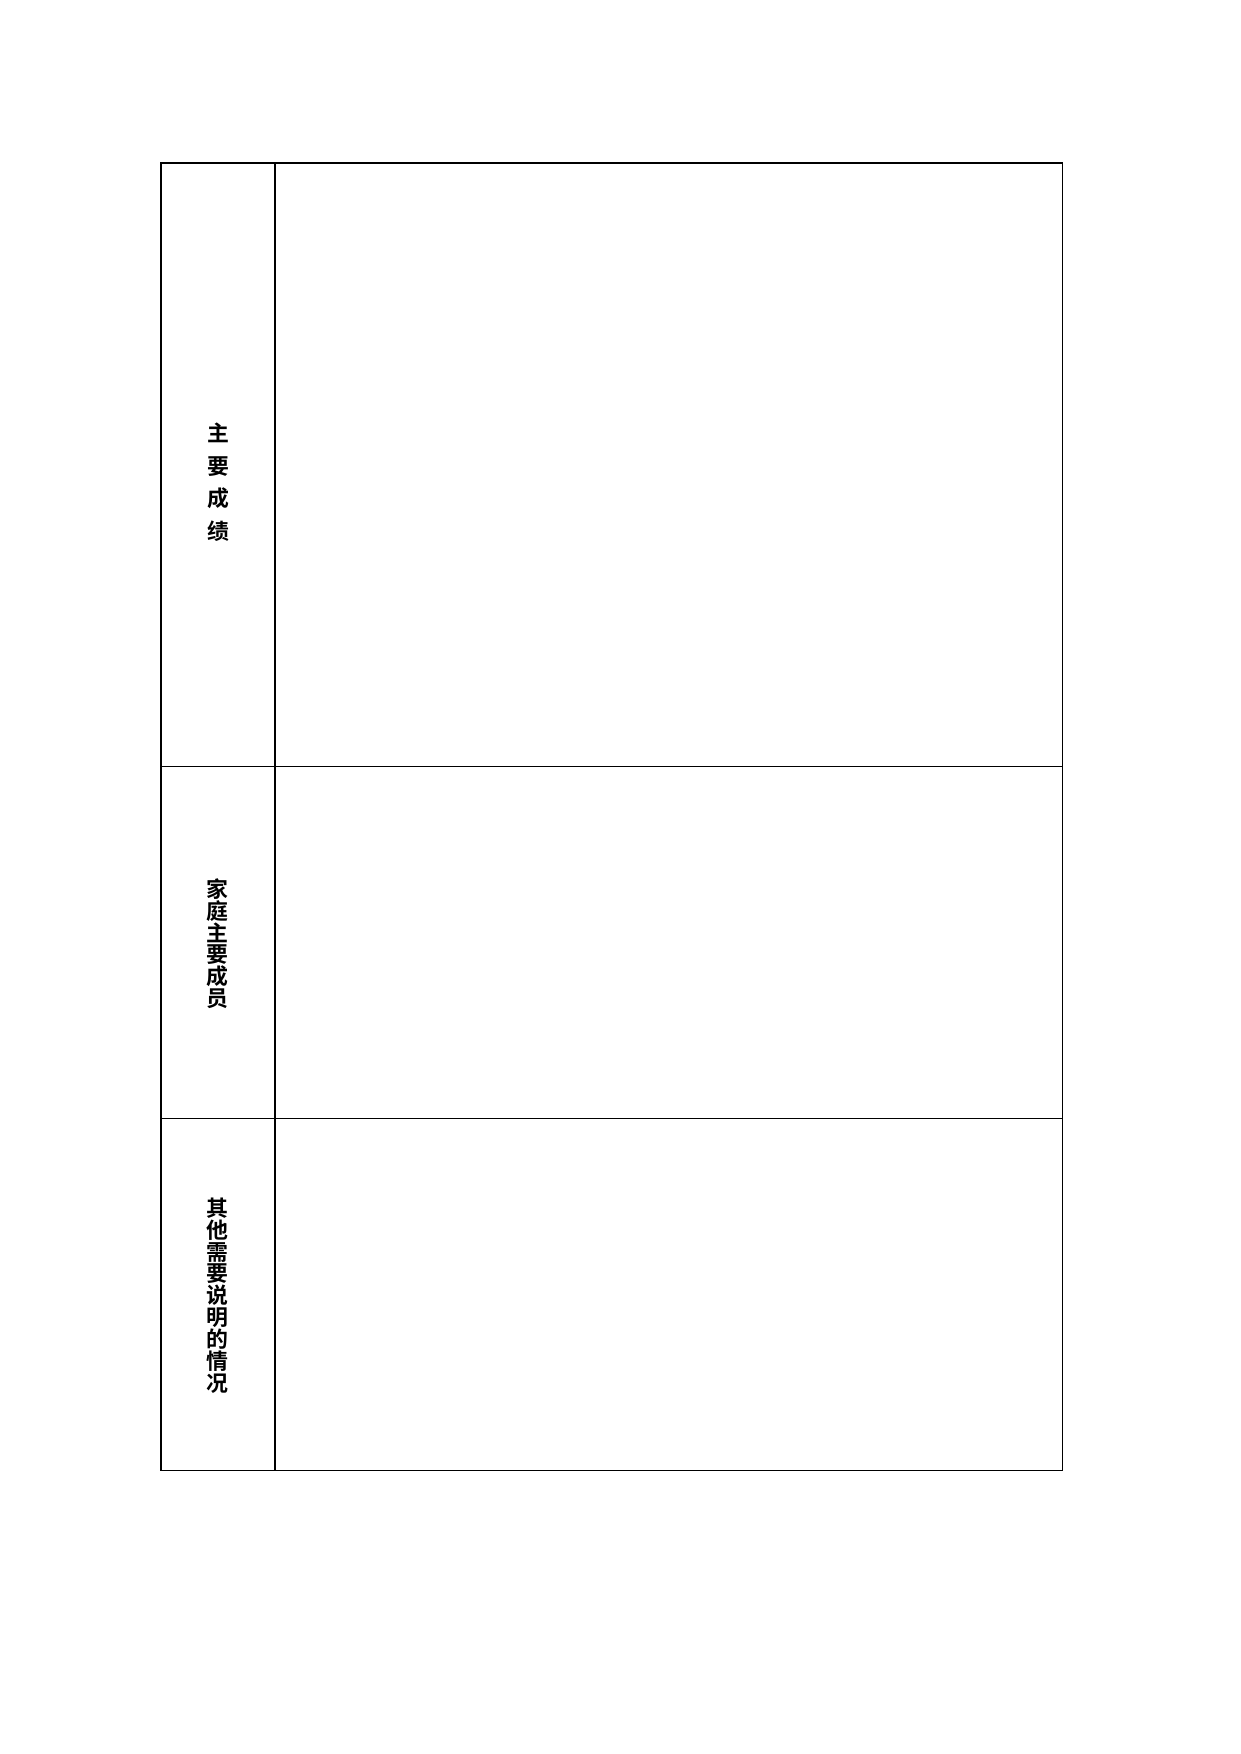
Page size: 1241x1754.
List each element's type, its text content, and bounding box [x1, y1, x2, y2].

table_cell 家庭主要成员 [162, 767, 274, 1118]
table_cell [276, 164, 1062, 766]
table_cell [276, 767, 1062, 1118]
table_cell 其他需要说明的情况 [162, 1119, 274, 1469]
table_cell [276, 1119, 1062, 1469]
table_cell 主 要 成 绩 [162, 164, 274, 766]
